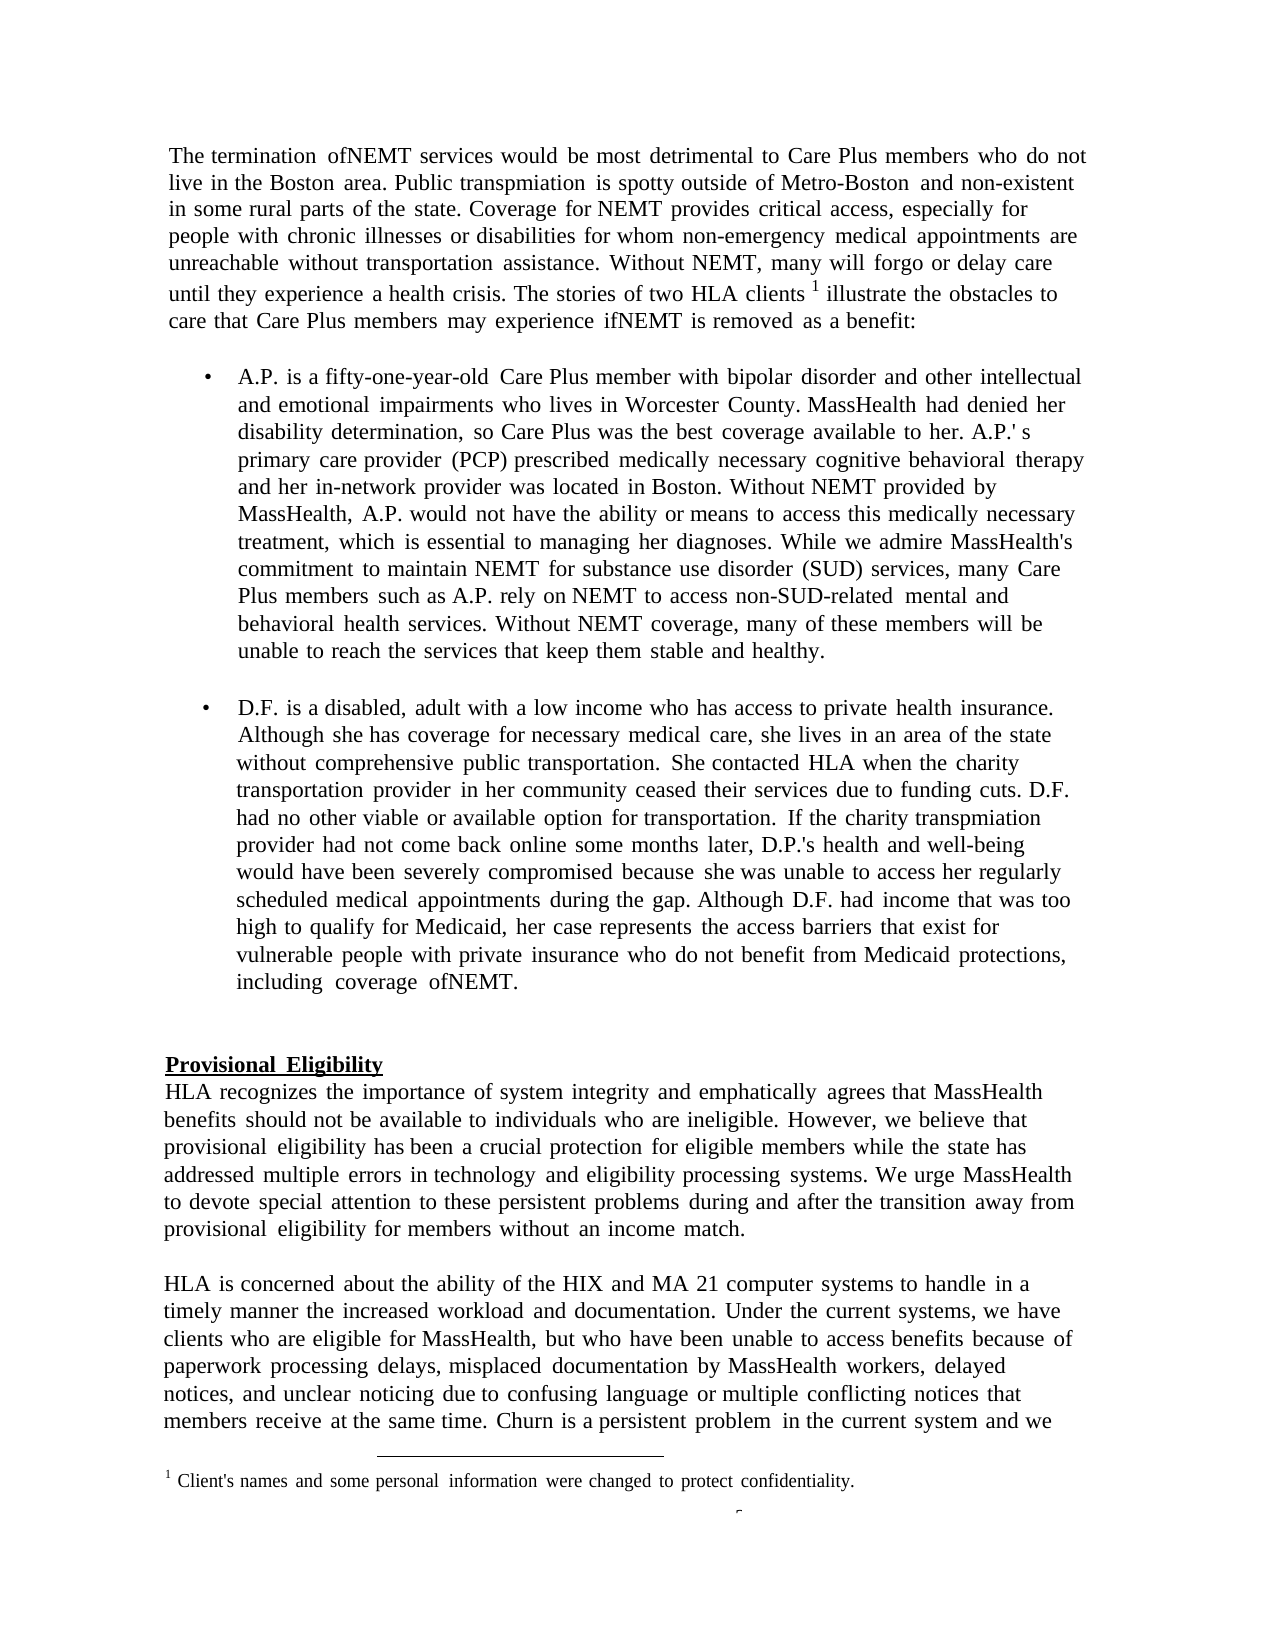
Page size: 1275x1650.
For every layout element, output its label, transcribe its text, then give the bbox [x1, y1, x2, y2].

list A.P. is a fifty-one-year-old Care Plus member with bipolar disorder and other intellectual and emotional impairments who lives in Worcester County. MassHealth had denied her disability determination, so Care Plus was the best coverage available to her. A.P.' s primary care provider (PCP) prescribed medically necessary cognitive behavioral therapy and her in-network provider was located in Boston. Without NEMT provided by MassHealth, A.P. would not have the ability or means to access this medically necessary treatment, which is essential to managing her diagnoses. While we admire MassHealth's commitment to maintain NEMT for substance use disorder (SUD) services, many Care Plus members such as A.P. rely on NEMT to access non-SUD-related mental and behavioral health services. Without NEMT coverage, many of these members will be unable to reach the services that keep them stable and healthy. [204, 363, 1092, 664]
text HLA is concerned about the ability of the HIX and MA 21 computer systems to handle in a timely manner the increased workload and documentation. Under the current systems, we have clients who are eligible for MassHealth, but who have been unable to access benefits because of paperwork processing delays, misplaced documentation by MassHealth workers, delayed notices, and unclear noticing due to confusing language or multiple conflicting notices that members receive at the same time. Churn is a persistent problem in the current system and we [163, 1270, 1081, 1433]
list D.F. is a disabled, adult with a low income who has access to private health insurance. [202, 694, 1104, 720]
text The termination ofNEMT services would be most detrimental to Care Plus members who do not live in the Boston area. Public transpmiation is spotty outside of Metro-Boston and non-existent in some rural parts of the state. Coverage for NEMT provides critical access, especially for people with chronic illnesses or disabilities for whom non-emergency medical appointments are unreachable without transportation assistance. Without NEMT, many will forgo or delay care until they experience a health crisis. The stories of two HLA clients 1 illustrate the obstacles to care that Care Plus members may experience ifNEMT is removed as a benefit: [168, 142, 1093, 333]
text HLA recognizes the importance of system integrity and emphatically agrees that MassHealth benefits should not be available to individuals who are ineligible. However, we believe that provisional eligibility has been a crucial protection for eligible members while the state has addressed multiple errors in technology and eligibility processing systems. We urge MassHealth to devote special attention to these persistent problems during and after the transition away from provisional eligibility for members without an income match. [164, 1078, 1082, 1242]
text 1 Client's names and some personal information were changed to protect confidentiality. [165, 1467, 1104, 1491]
text Although she has coverage for necessary medical care, she lives in an area of the state without comprehensive public transportation. She contacted HLA when the charity transportation provider in her community ceased their services due to funding cuts. D.F. had no other viable or available option for transportation. If the charity transpmiation provider had not come back online some months later, D.P.'s health and well-being would have been severely compromised because she was unable to access her regularly scheduled medical appointments during the gap. Although D.F. had income that was too high to qualify for Medicaid, her case represents the access barriers that exist for vulnerable people with private insurance who do not benefit from Medicaid protections, including coverage ofNEMT. [236, 721, 1079, 994]
subtitle Provisional Eligibility [165, 1052, 1104, 1078]
